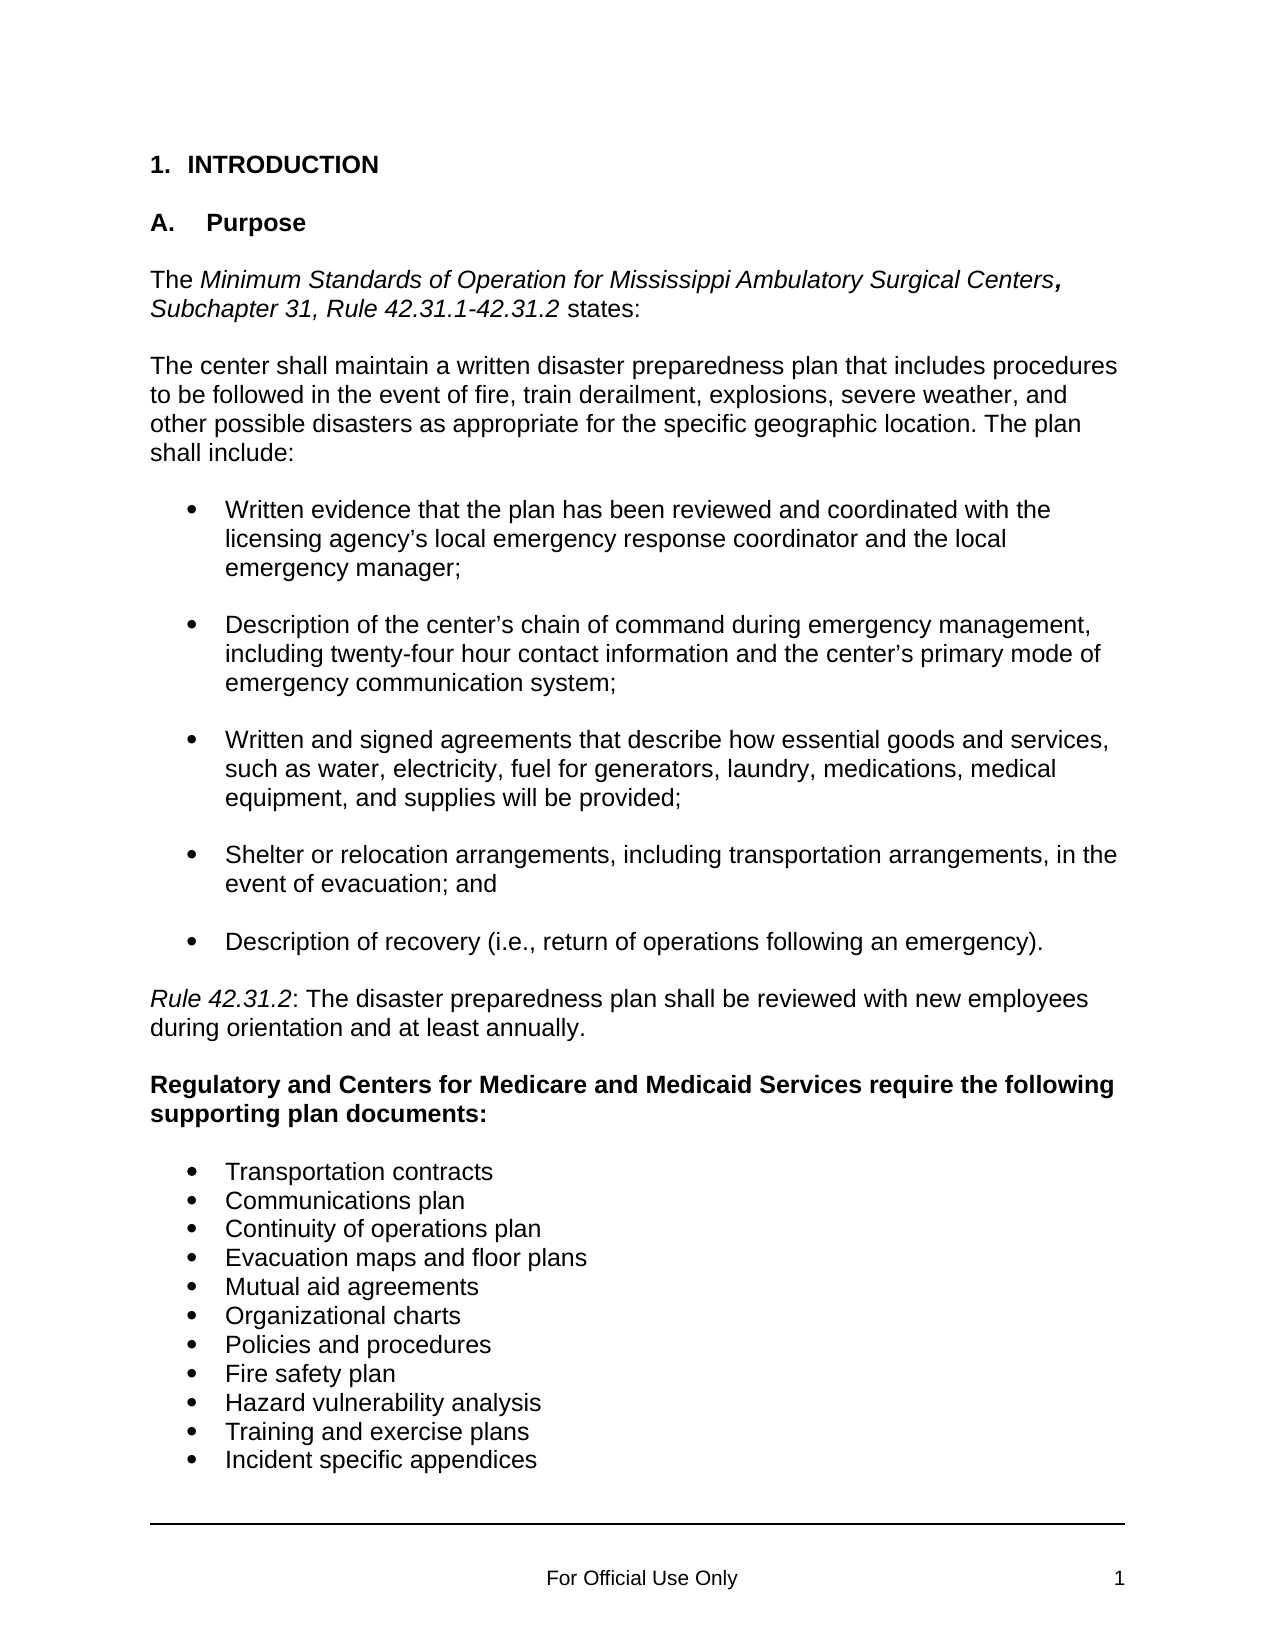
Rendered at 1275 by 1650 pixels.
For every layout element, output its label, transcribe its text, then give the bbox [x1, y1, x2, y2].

list Organizational charts [187, 1301, 1125, 1330]
list Evacuation maps and floor plans [187, 1243, 1125, 1272]
list Communications plan [187, 1186, 1125, 1214]
text The Minimum Standards of Operation for Mississippi Ambulatory Surgical Centers, Subchapter 31, Rule 42.31.1-42.31.2 states: [150, 265, 1125, 322]
text Regulatory and Centers for Medicare and Medicaid Services require the following supporting plan documents: [150, 1071, 1125, 1128]
list Fire safety plan [187, 1359, 1125, 1388]
list Written and signed agreements that describe how essential goods and services, such as water, electricity, fuel for generators, laundry, medications, medical equipment, and supplies will be provided; [187, 725, 1125, 812]
text The center shall maintain a written disaster preparedness plan that includes procedures to be followed in the event of fire, train derailment, explosions, severe weather, and other possible disasters as appropriate for the specific geographic location. The plan shall include: [150, 351, 1125, 466]
list Mutual aid agreements [187, 1272, 1125, 1301]
list Hazard vulnerability analysis [187, 1388, 1125, 1416]
list Policies and procedures [187, 1330, 1125, 1359]
text Rule 42.31.2: The disaster preparedness plan shall be reviewed with new employees during orientation and at least annually. [150, 984, 1125, 1042]
list Description of recovery (i.e., return of operations following an emergency). [187, 927, 1125, 956]
list Continuity of operations plan [187, 1214, 1125, 1243]
list Written evidence that the plan has been reviewed and coordinated with the licensing agency’s local emergency response coordinator and the local emergency manager; [187, 495, 1125, 581]
list Transportation contracts [187, 1157, 1125, 1186]
list Description of the center’s chain of command during emergency management, including twenty-four hour contact information and the center’s primary mode of emergency communication system; [187, 610, 1125, 696]
subtitle Purpose [150, 207, 1125, 236]
list Shelter or relocation arrangements, including transportation arrangements, in the event of evacuation; and [187, 840, 1125, 898]
subtitle INTRODUCTION [150, 150, 1125, 179]
list Training and exercise plans [187, 1416, 1125, 1445]
list Incident specific appendices [187, 1445, 1125, 1474]
